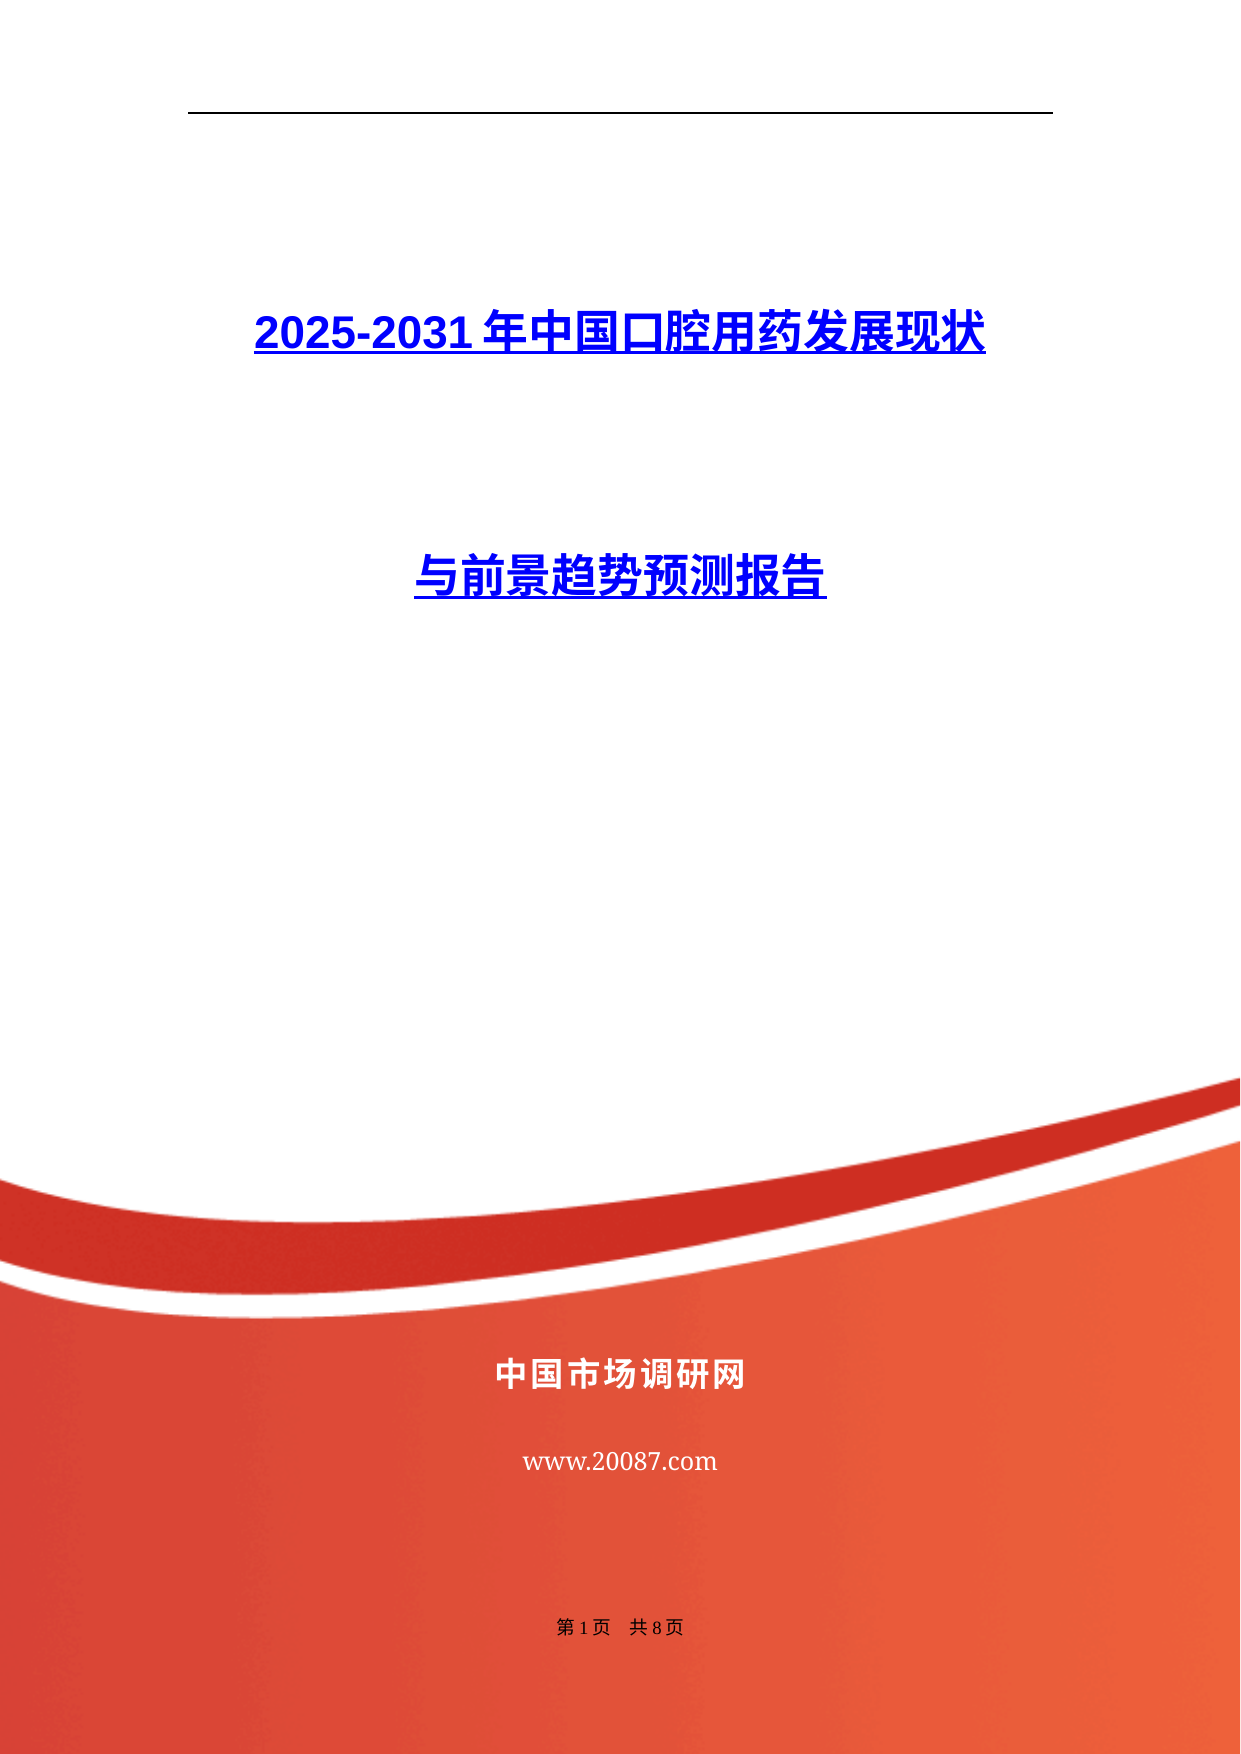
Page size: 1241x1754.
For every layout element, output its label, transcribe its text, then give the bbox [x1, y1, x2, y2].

picture [0, 1006, 1241, 1754]
subtitle 中国市场调研网 [187, 1339, 1053, 1404]
table_header 2025-2031年中国口腔用药发展现状与前景趋势预测报告 [188, 207, 1053, 773]
text www.20087.com [187, 1428, 1053, 1493]
